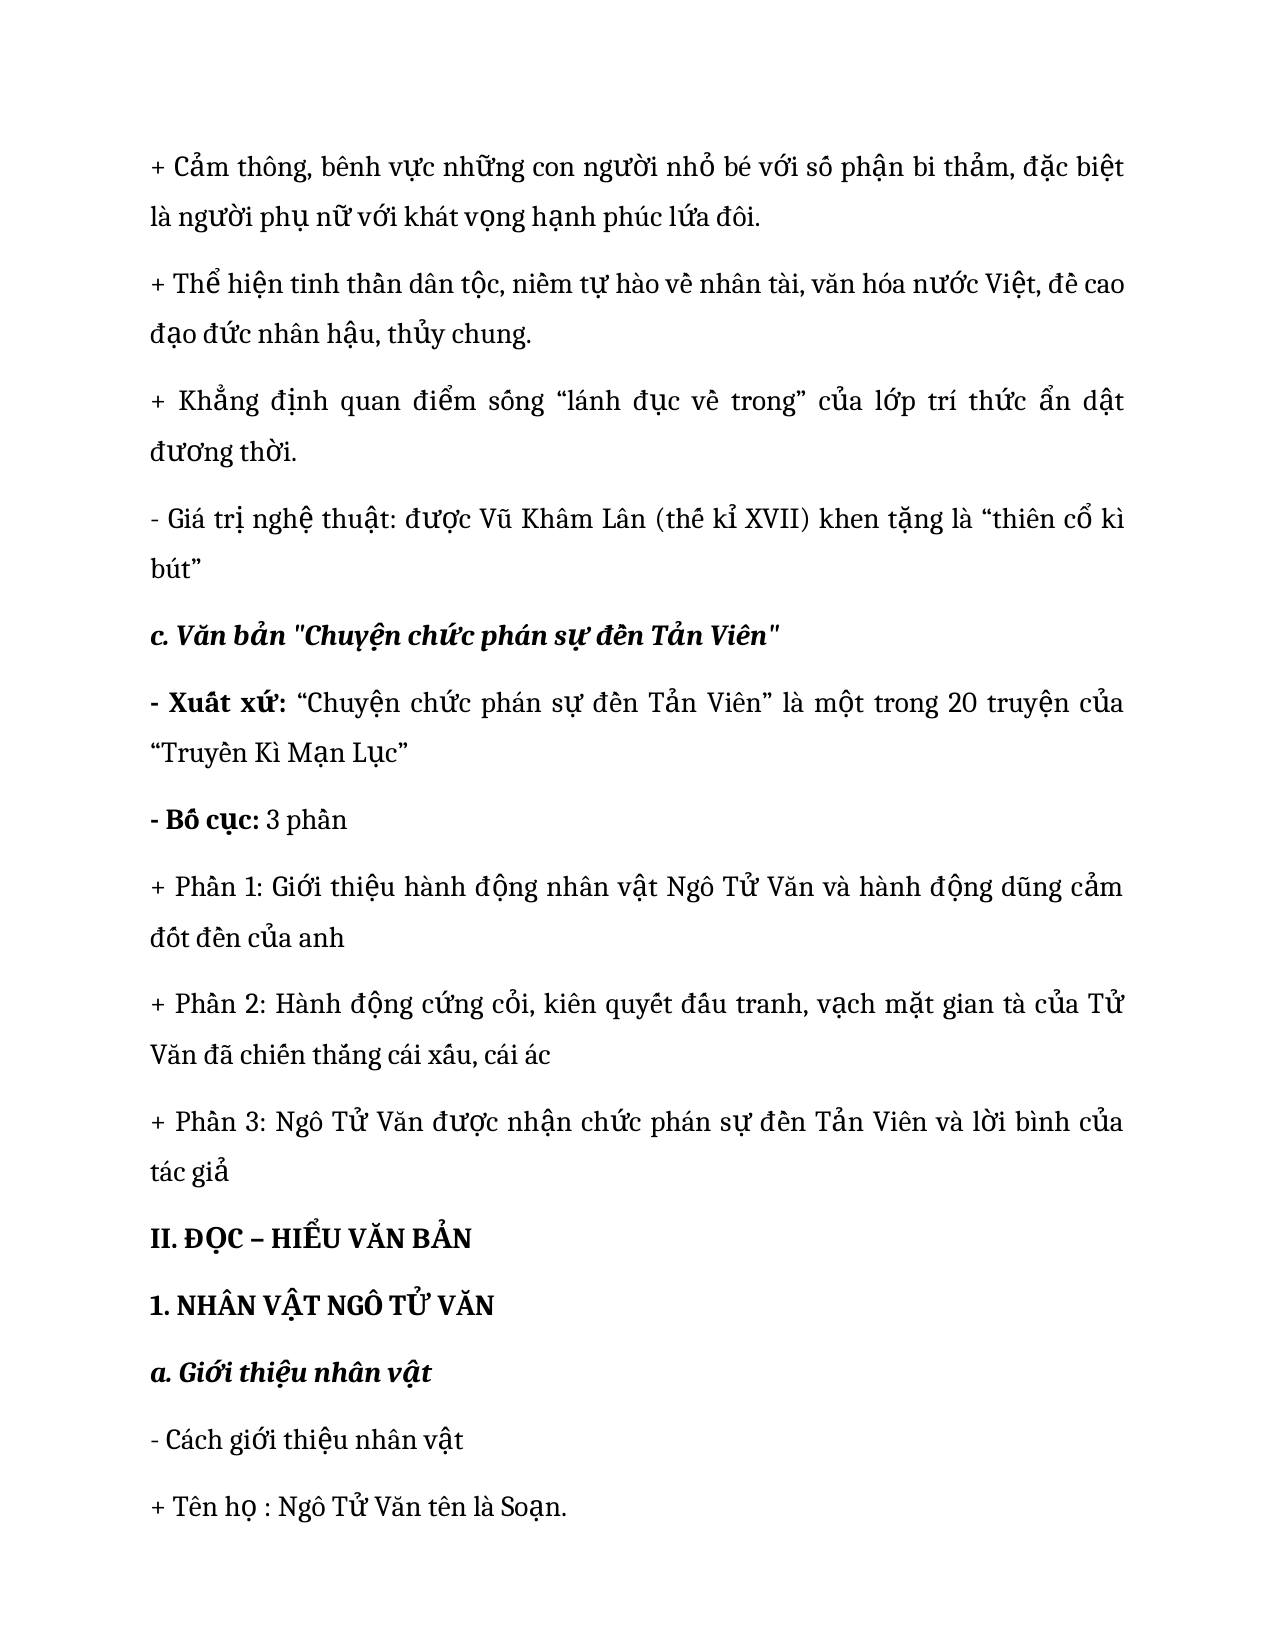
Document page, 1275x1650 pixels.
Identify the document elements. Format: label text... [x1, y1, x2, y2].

text + Thể hiện tinh thần dân tộc, niềm tự hào về nhân tài, văn hóa nước Việt, đề cao đạo đức nhân hậu, thủy chung. [150, 267, 1125, 351]
text 1. NHÂN VẬT NGÔ TỬ VĂN [150, 1289, 1125, 1323]
text + Phần 2: Hành động cứng cỏi, kiên quyết đấu tranh, vạch mặt gian tà của Tử Văn đã chiến thắng cái xấu, cái ác [150, 988, 1125, 1072]
text - Giá trị nghệ thuật: được Vũ Khâm Lân (thế kỉ XVII) khen tặng là “thiên cổ kì bút” [150, 502, 1125, 586]
text + Phần 3: Ngô Tử Văn được nhận chức phán sự đền Tản Viên và lời bình của tác giả [150, 1105, 1125, 1189]
text - Bố cục: 3 phần [150, 803, 1125, 837]
text - Xuất xứ: “Chuyện chức phán sự đền Tản Viên” là một trong 20 truyện của “Truyền Kì Mạn Lục” [150, 686, 1125, 770]
text a. Giới thiệu nhân vật [150, 1356, 1125, 1390]
text c. Văn bản "Chuyện chức phán sự đền Tản Viên" [150, 619, 1125, 653]
text - Cách giới thiệu nhân vật [150, 1423, 1125, 1457]
text + Cảm thông, bênh vực những con người nhỏ bé với số phận bi thảm, đặc biệt là người phụ nữ với khát vọng hạnh phúc lứa đôi. [150, 150, 1125, 234]
text + Khẳng định quan điểm sống “lánh đục về trong” của lớp trí thức ẩn dật đương thời. [150, 384, 1125, 468]
text + Phần 1: Giới thiệu hành động nhân vật Ngô Tử Văn và hành động dũng cảm đốt đền của anh [150, 870, 1125, 954]
text + Tên họ : Ngô Tử Văn tên là Soạn. [150, 1490, 1125, 1524]
text II. ĐỌC – HIỂU VĂN BẢN [150, 1222, 1125, 1256]
